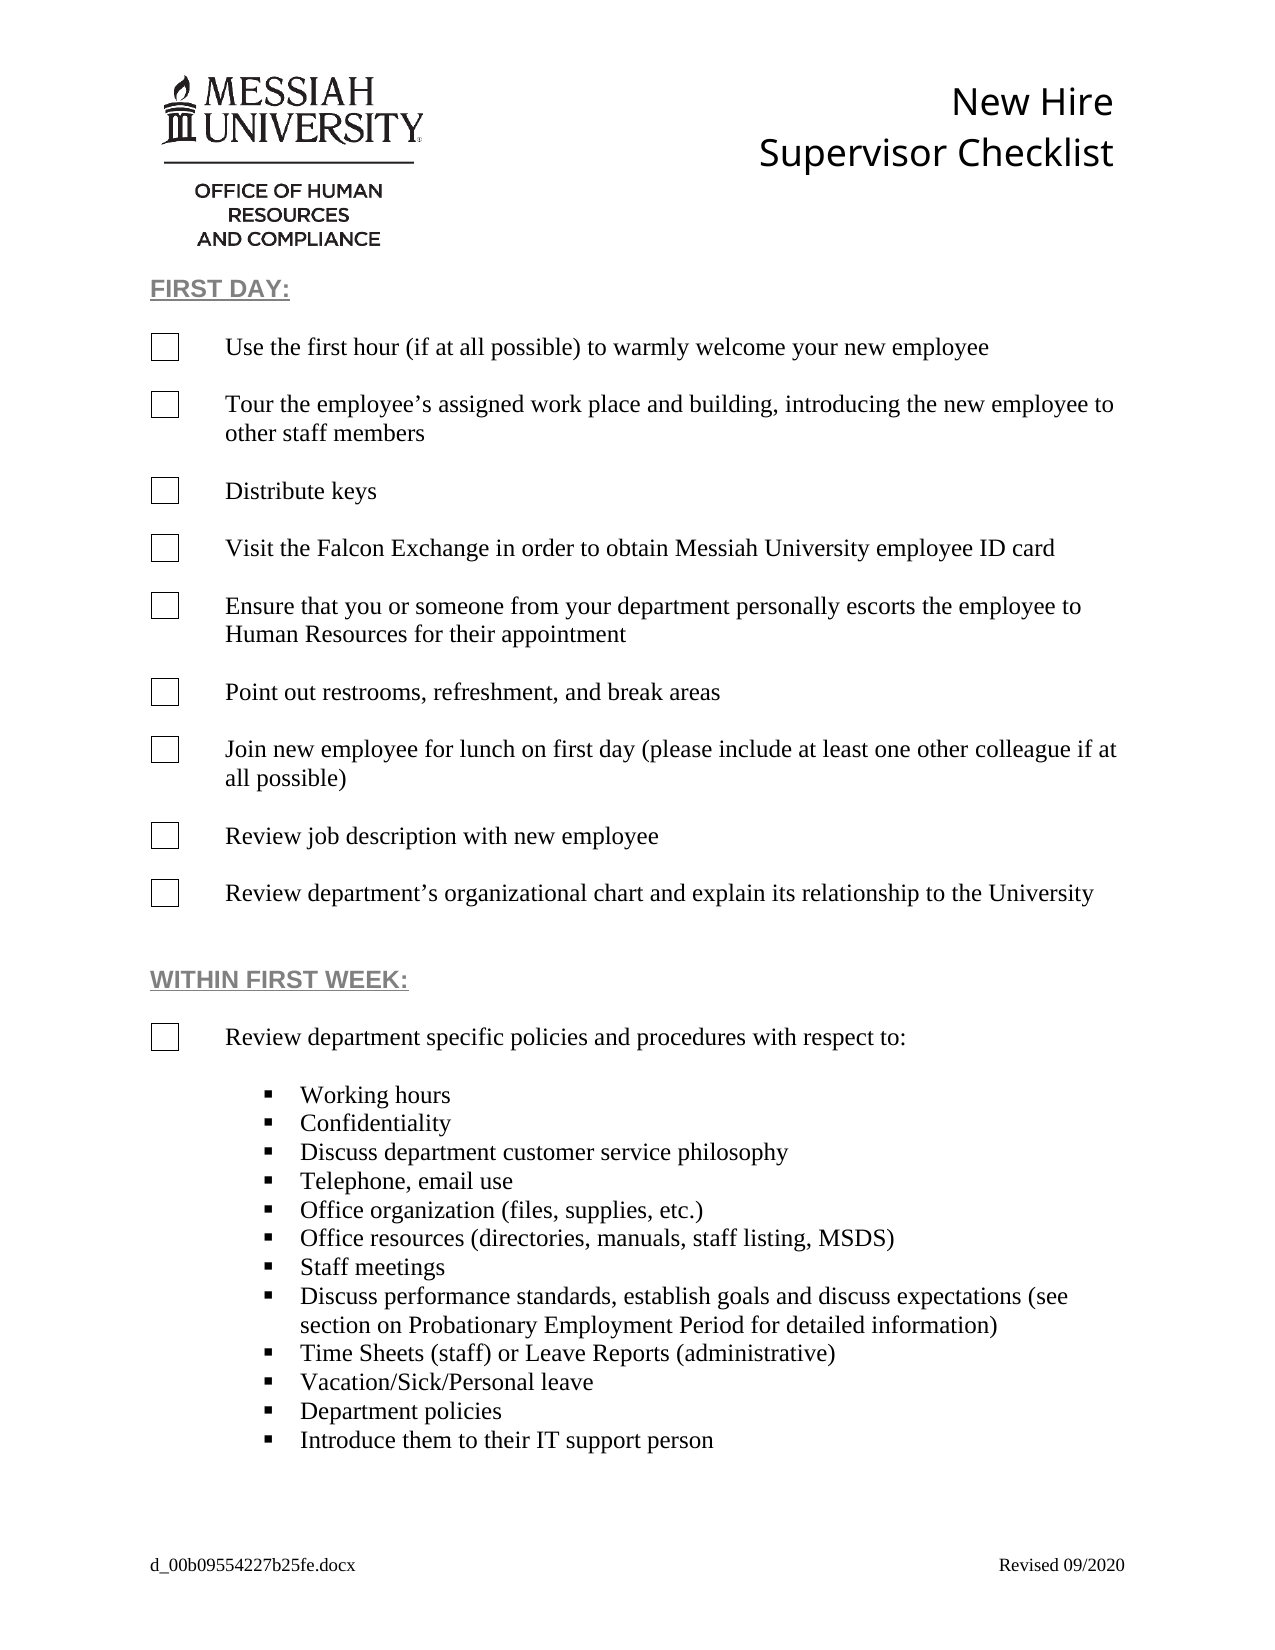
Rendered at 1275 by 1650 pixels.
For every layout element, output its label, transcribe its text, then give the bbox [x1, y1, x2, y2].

list Discuss department customer service philosophy [262, 1137, 1125, 1166]
list Discuss performance standards, establish goals and discuss expectations (see section on Probationary Employment Period for detailed information) [262, 1281, 1125, 1338]
list Telephone, email use [262, 1166, 1125, 1195]
text Point out restrooms, refreshment, and break areas [150, 677, 1125, 706]
list Working hours [262, 1080, 1125, 1108]
list Vacation/Sick/Personal leave [262, 1367, 1125, 1396]
text Ensure that you or someone from your department personally escorts the employee to Human Resources for their appointment [150, 591, 1125, 648]
text Review job description with new employee [150, 821, 1125, 849]
text WITHIN FIRST WEEK: [150, 964, 1125, 993]
text Tour the employee’s assigned work place and building, introducing the new employee to other staff members [150, 389, 1125, 447]
text Distribute keys [150, 476, 1125, 504]
text Review department specific policies and procedures with respect to: [150, 1022, 1125, 1051]
list Department policies [262, 1396, 1125, 1425]
list Time Sheets (staff) or Leave Reports (administrative) [262, 1338, 1125, 1367]
picture [161, 75, 423, 246]
list Confidentiality [262, 1108, 1125, 1137]
list Office organization (files, supplies, etc.) [262, 1195, 1125, 1223]
text Review department’s organizational chart and explain its relationship to the University [150, 878, 1125, 907]
list Introduce them to their IT support person [262, 1425, 1125, 1453]
text Join new employee for lunch on first day (please include at least one other colleague if at all possible) [150, 734, 1125, 792]
list Office resources (directories, manuals, staff listing, MSDS) [262, 1223, 1125, 1252]
text FIRST DAY: [150, 274, 1125, 303]
text Visit the Falcon Exchange in order to obtain Messiah University employee ID card [150, 533, 1125, 562]
list Staff meetings [262, 1252, 1125, 1281]
text Use the first hour (if at all possible) to warmly welcome your new employee [150, 332, 1125, 361]
